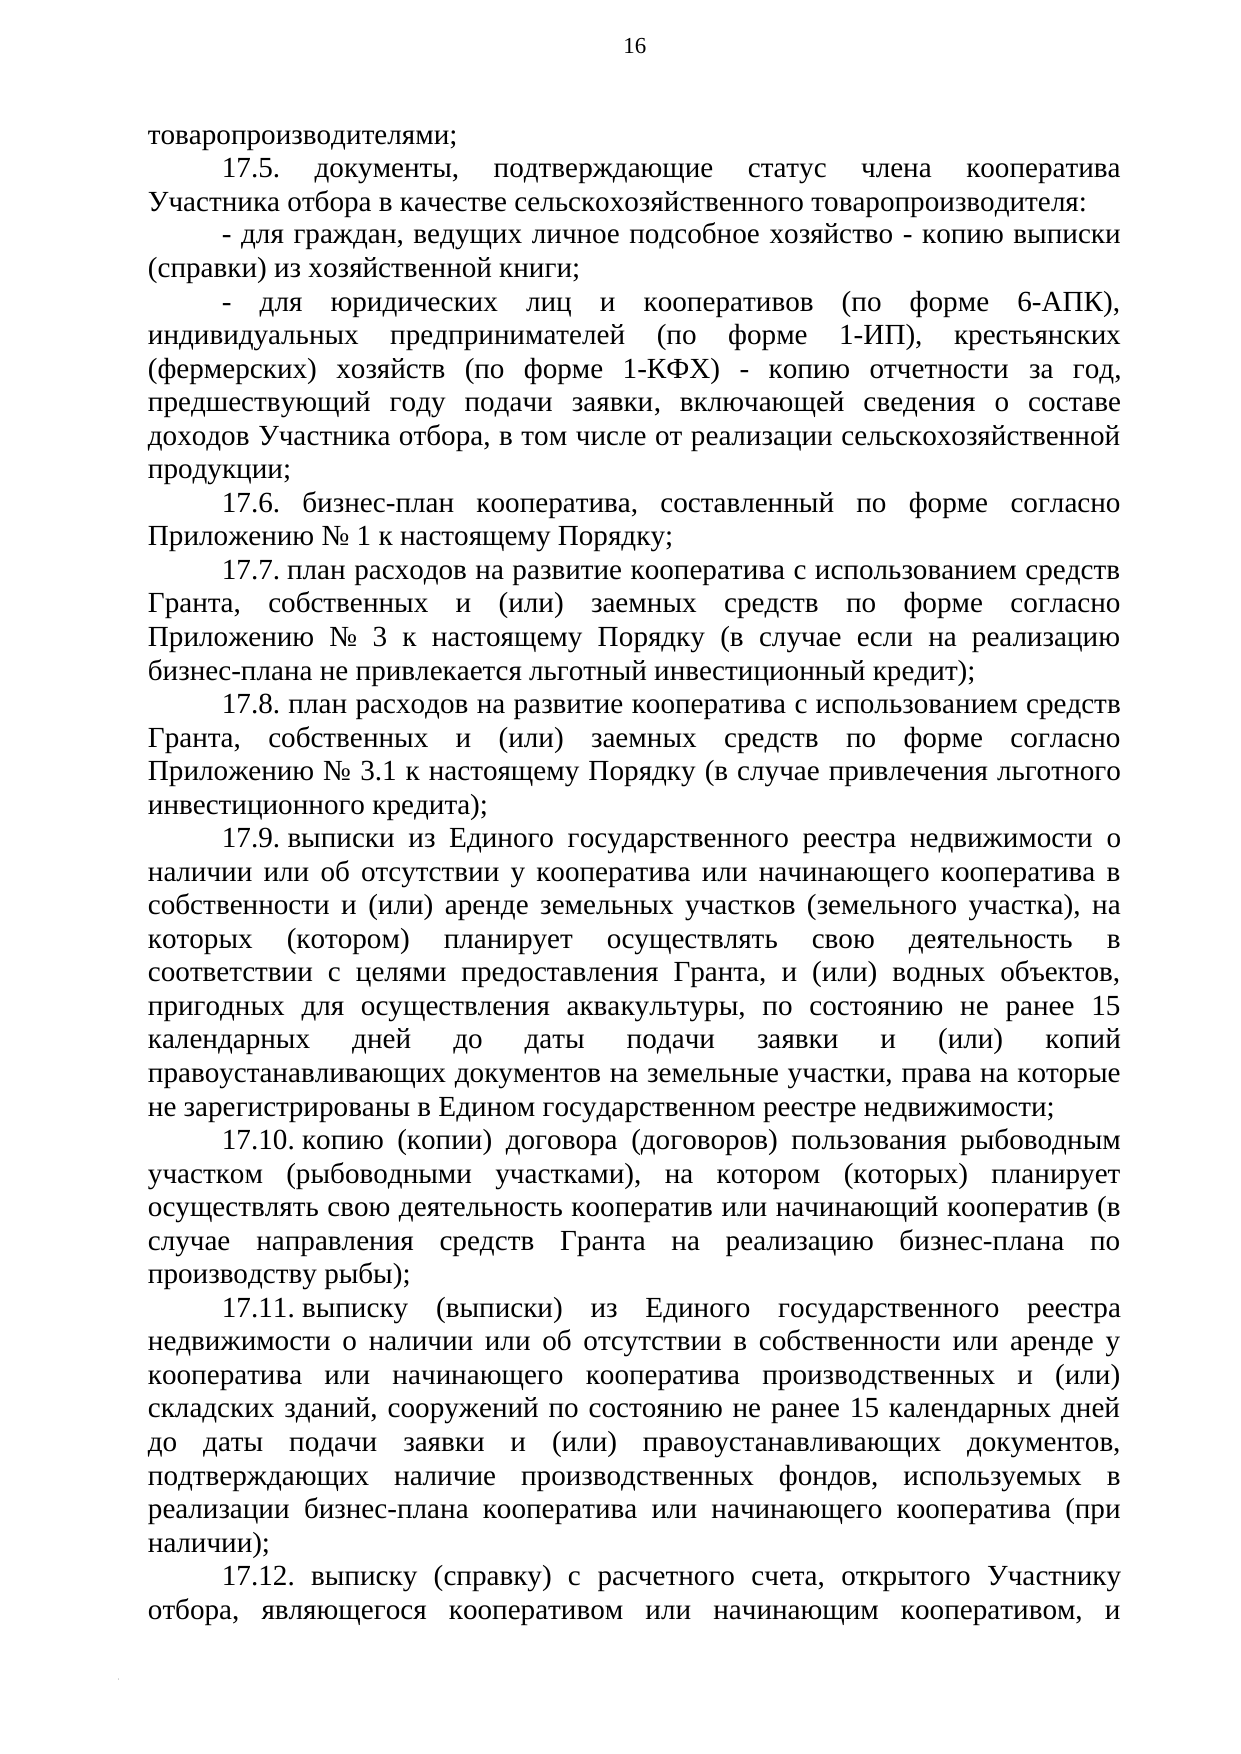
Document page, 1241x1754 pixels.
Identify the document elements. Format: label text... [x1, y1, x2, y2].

text 17.10. копию (копии) договора (договоров) пользования рыбоводным участком (рыбоводными участками), на котором (которых) планирует осуществлять свою деятельность кооператив или начинающий кооператив (в случае направления средств Гранта на реализацию бизнес-плана по производству рыбы); [148, 1122, 1121, 1290]
text 17.6. бизнес-план кооператива, составленный по форме согласно Приложению № 1 к настоящему Порядку; [148, 485, 1121, 552]
text - для граждан, ведущих личное подсобное хозяйство - копию выписки (справки) из хозяйственной книги; [148, 218, 1122, 284]
text 17.11. выписку (выписки) из Единого государственного реестра недвижимости о наличии или об отсутствии в собственности или аренде у кооператива или начинающего кооператива производственных и (или) складских зданий, сооружений по состоянию не ранее 15 календарных дней до даты подачи заявки и (или) правоустанавливающих документов, подтверждающих наличие производственных фондов, используемых в реализации бизнес-плана кооператива или начинающего кооператива (при наличии); [148, 1290, 1121, 1558]
text 17.8. план расходов на развитие кооператива с использованием средств Гранта, собственных и (или) заемных средств по форме согласно Приложению № 3.1 к настоящему Порядку (в случае привлечения льготного инвестиционного кредита); [148, 686, 1121, 820]
text - для юридических лиц и кооперативов (по форме 6-АПК), индивидуальных предпринимателей (по форме 1-ИП), крестьянских (фермерских) хозяйств (по форме 1-КФХ) - копию отчетности за год, предшествующий году подачи заявки, включающей сведения о составе доходов Участника отбора, в том числе от реализации сельскохозяйственной продукции; [148, 284, 1121, 485]
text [148, 1558, 1121, 1625]
text 17.9. выписки из Единого государственного реестра недвижимости о наличии или об отсутствии у кооператива или начинающего кооператива в собственности и (или) аренде земельных участков (земельного участка), на которых (котором) планирует осуществлять свою деятельность в соответствии с целями предоставления Гранта, и (или) водных объектов, пригодных для осуществления аквакультуры, по состоянию не ранее 15 календарных дней до даты подачи заявки и (или) копий правоустанавливающих документов на земельные участки, права на которые не зарегистрированы в Едином государственном реестре недвижимости; [148, 820, 1121, 1122]
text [148, 117, 1121, 151]
text 17.7. план расходов на развитие кооператива с использованием средств Гранта, собственных и (или) заемных средств по форме согласно Приложению № 3 к настоящему Порядку (в случае если на реализацию бизнес-плана не привлекается льготный инвестиционный кредит); [148, 552, 1121, 686]
text 17.5. документы, подтверждающие статус члена кооператива Участника отбора в качестве сельскохозяйственного товаропроизводителя: [148, 151, 1121, 218]
